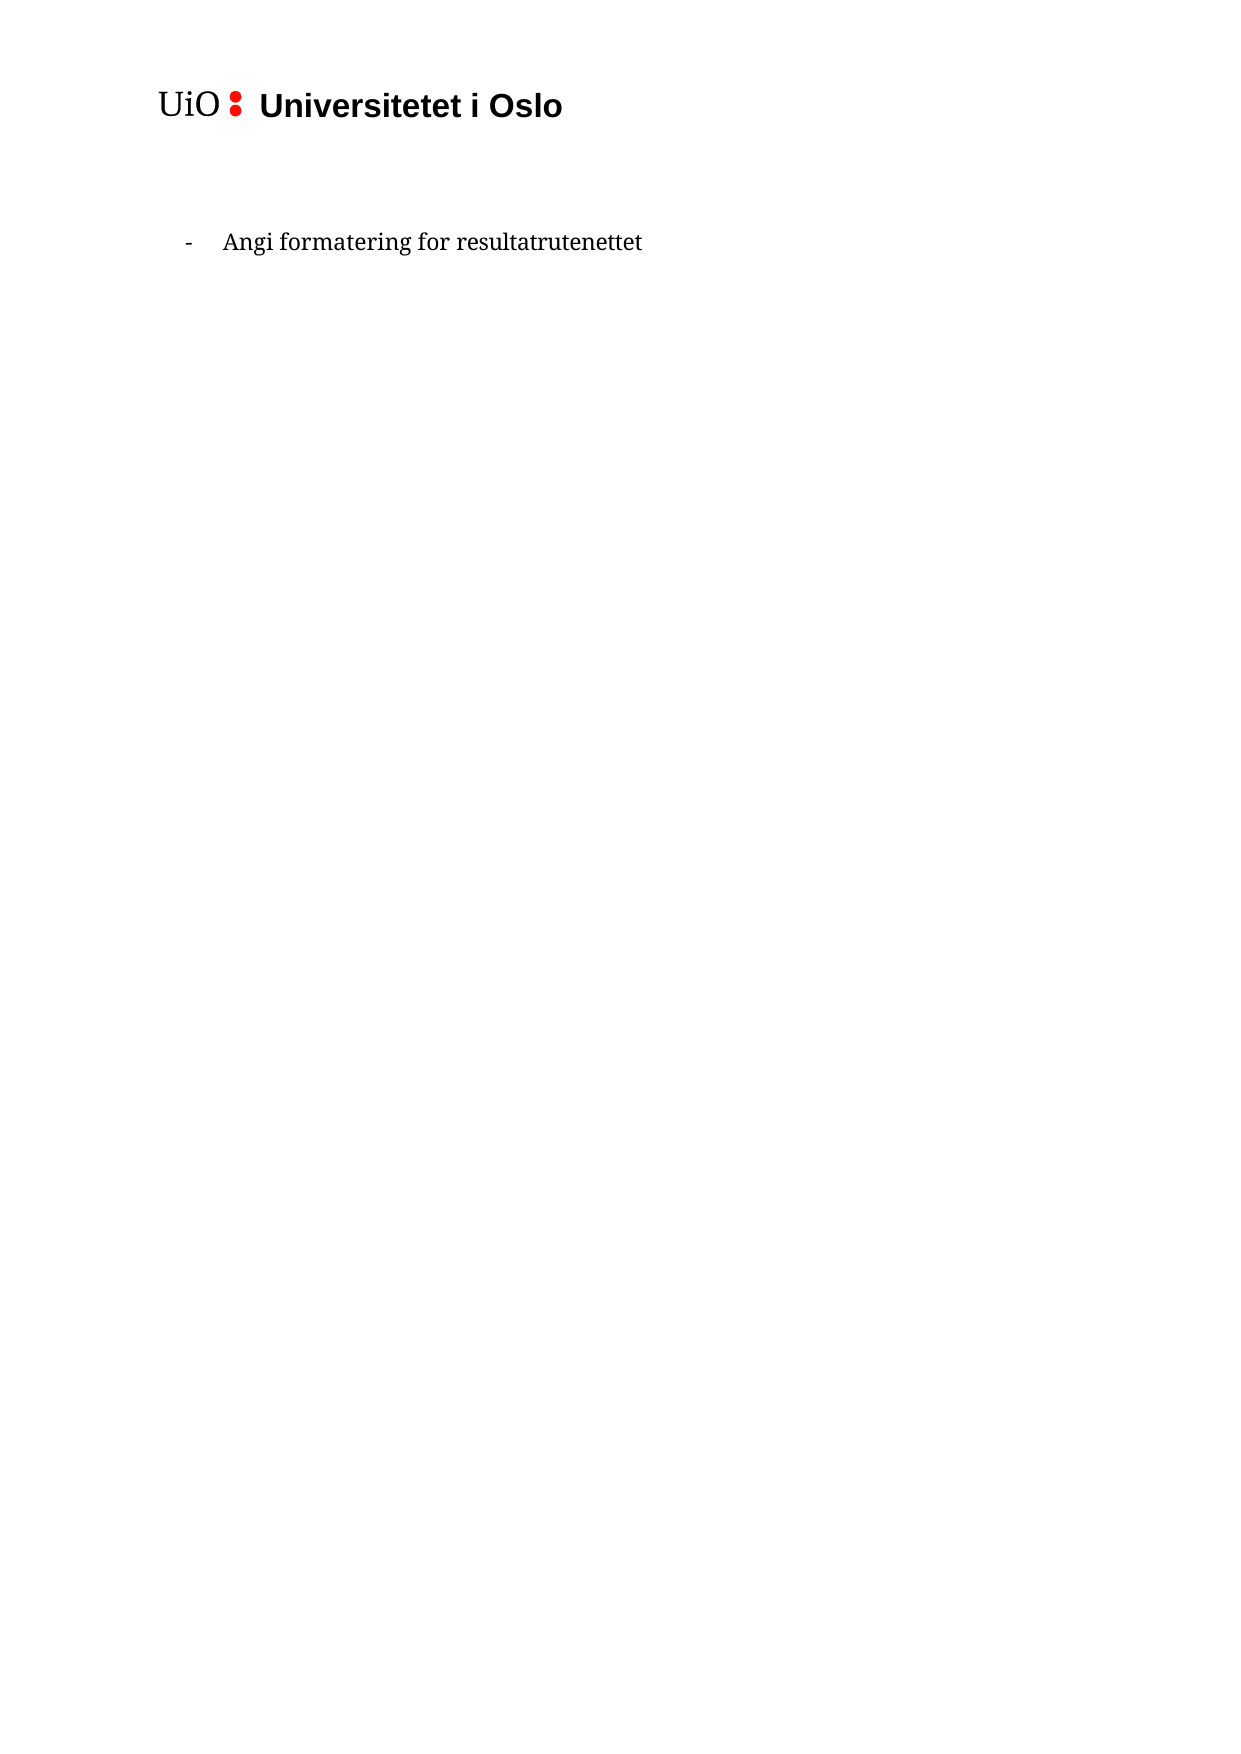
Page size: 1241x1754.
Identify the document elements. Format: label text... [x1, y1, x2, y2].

list Angi formatering for resultatrutenettet [185, 225, 1093, 257]
